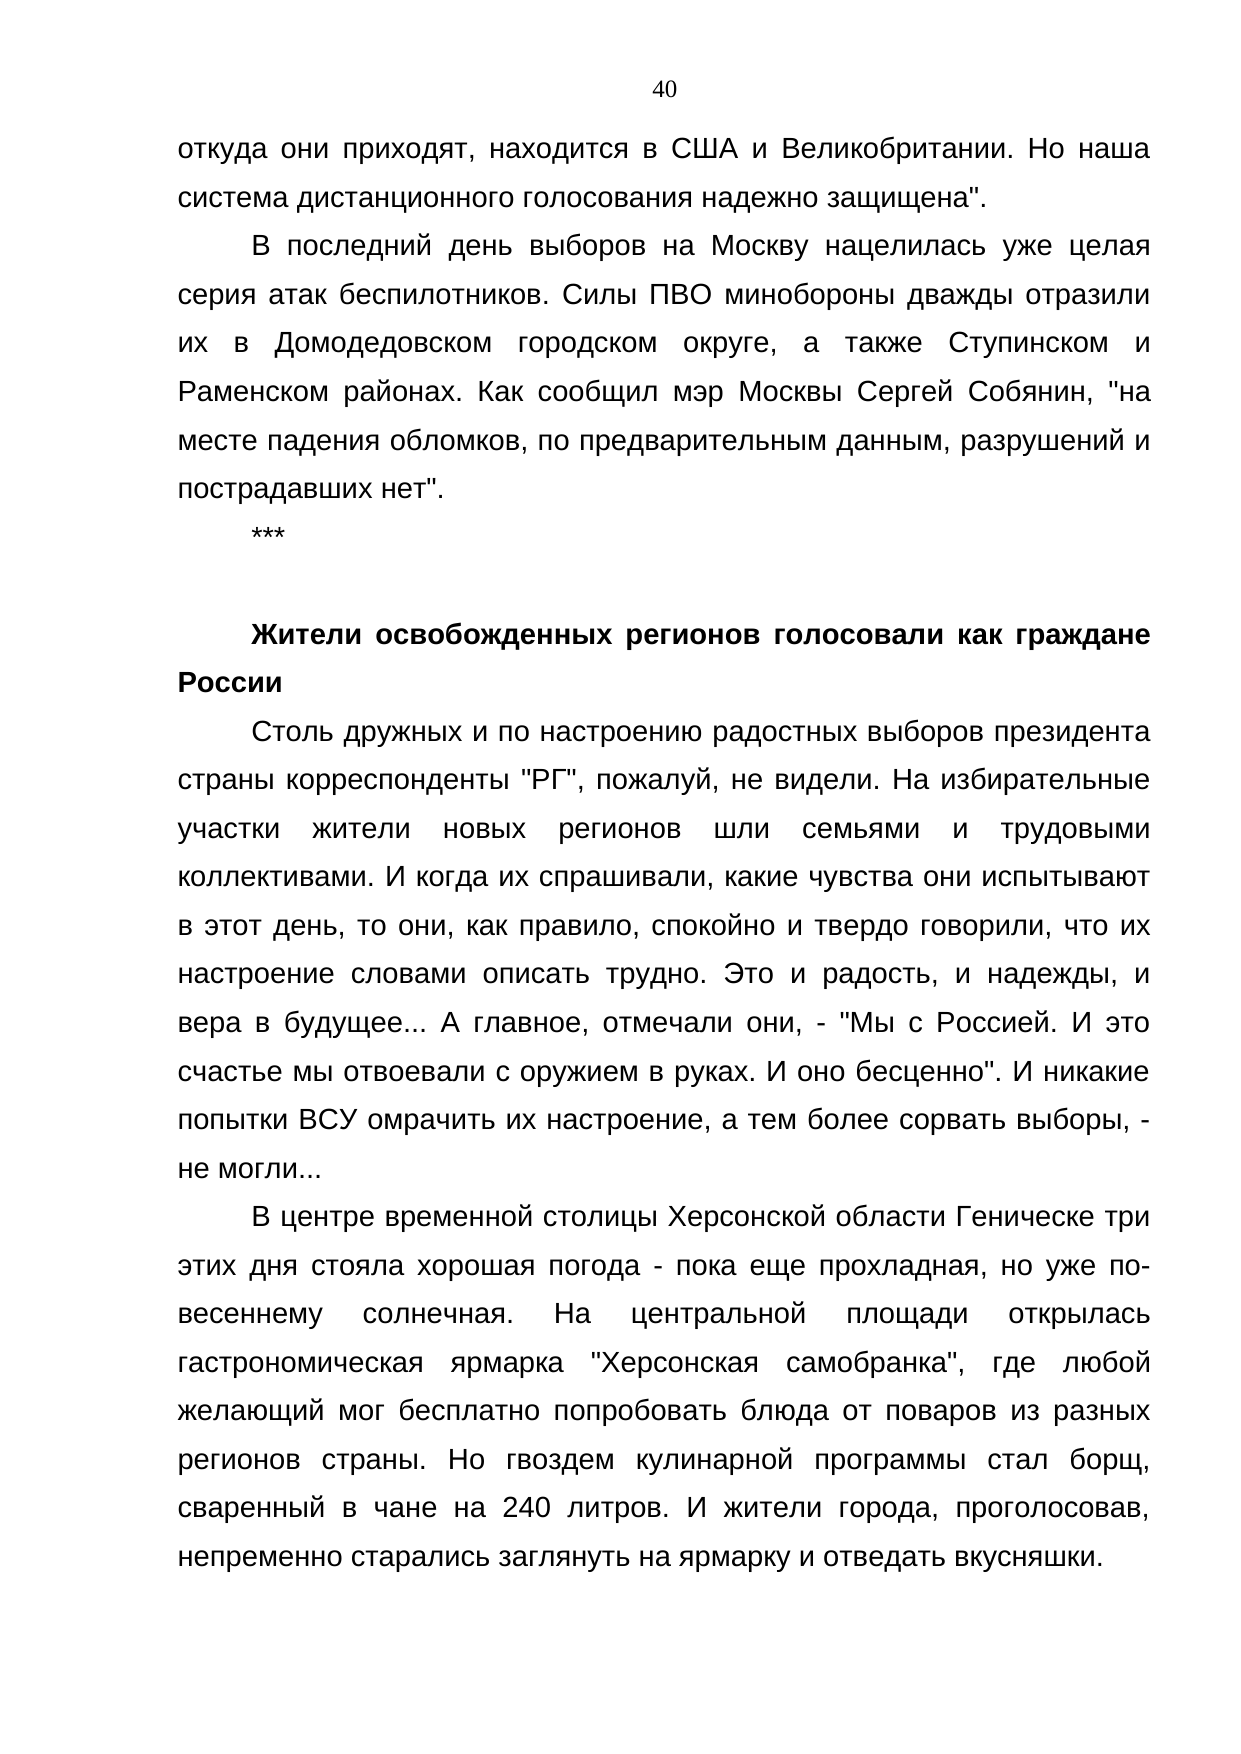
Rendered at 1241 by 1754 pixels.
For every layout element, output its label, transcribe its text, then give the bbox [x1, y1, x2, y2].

text Столь дружных и по настроению радостных выборов президента страны корреспонденты "РГ", пожалуй, не видели. На избирательные участки жители новых регионов шли семьями и трудовыми коллективами. И когда их спрашивали, какие чувства они испытывают в этот день, то они, как правило, спокойно и твердо говорили, что их настроение словами описать трудно. Это и радость, и надежды, и вера в будущее... А главное, отмечали они, - "Мы с Россией. И это счастье мы отвоевали с оружием в руках. И оно бесценно". И никакие попытки ВСУ омрачить их настроение, а тем более сорвать выборы, - не могли... [177, 714, 1152, 1184]
text В последний день выборов на Москву нацелилась уже целая серия атак беспилотников. Силы ПВО минобороны дважды отразили их в Домодедовском городском округе, а также Ступинском и Раменском районах. Как сообщил мэр Москвы Сергей Собянин, "на месте падения обломков, по предварительным данным, разрушений и пострадавших нет". [177, 228, 1152, 504]
text Жители освобожденных регионов голосовали как граждане России [177, 617, 1152, 699]
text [177, 131, 1152, 213]
text В центре временной столицы Херсонской области Геническе три этих дня стояла хорошая погода - пока еще прохладная, но уже по-весеннему солнечная. На центральной площади открылась гастрономическая ярмарка "Херсонская самобранка", где любой желающий мог бесплатно попробовать блюда от поваров из разных регионов страны. Но гвоздем кулинарной программы стал борщ, сваренный в чане на 240 литров. И жители города, проголосовав, непременно старались заглянуть на ярмарку и отведать вкусняшки. [177, 1199, 1152, 1572]
text *** [177, 519, 1152, 553]
